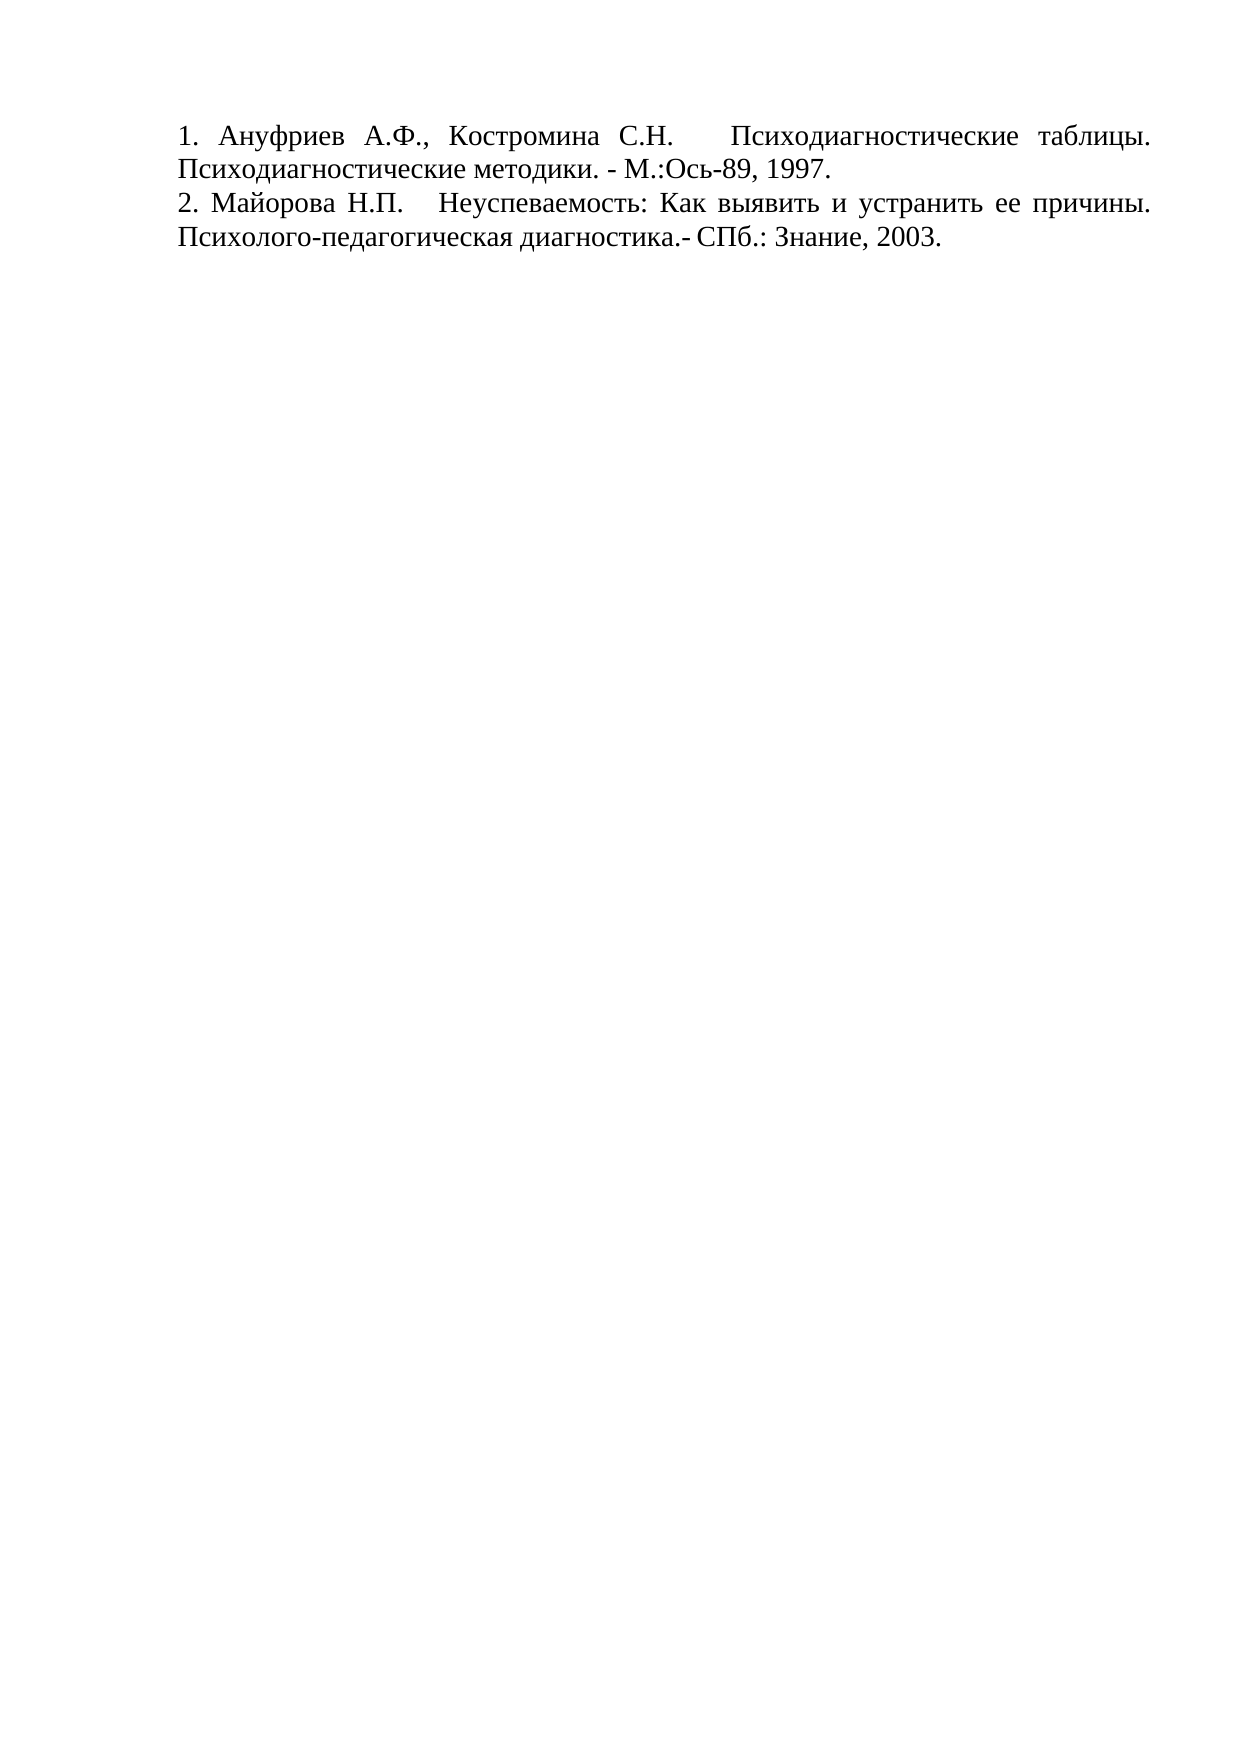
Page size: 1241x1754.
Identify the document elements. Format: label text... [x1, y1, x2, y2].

text 1. Ануфриев А.Ф., Костромина С.Н. Психодиагностические таблицы. Психодиагностические методики. - М.:Ось-89, 1997. [177, 118, 1152, 185]
text 2. Майорова Н.П. Неуспеваемость: Как выявить и устранить ее причины. Психолого-педагогическая диагностика.- СПб.: Знание, 2003. [177, 185, 1152, 252]
